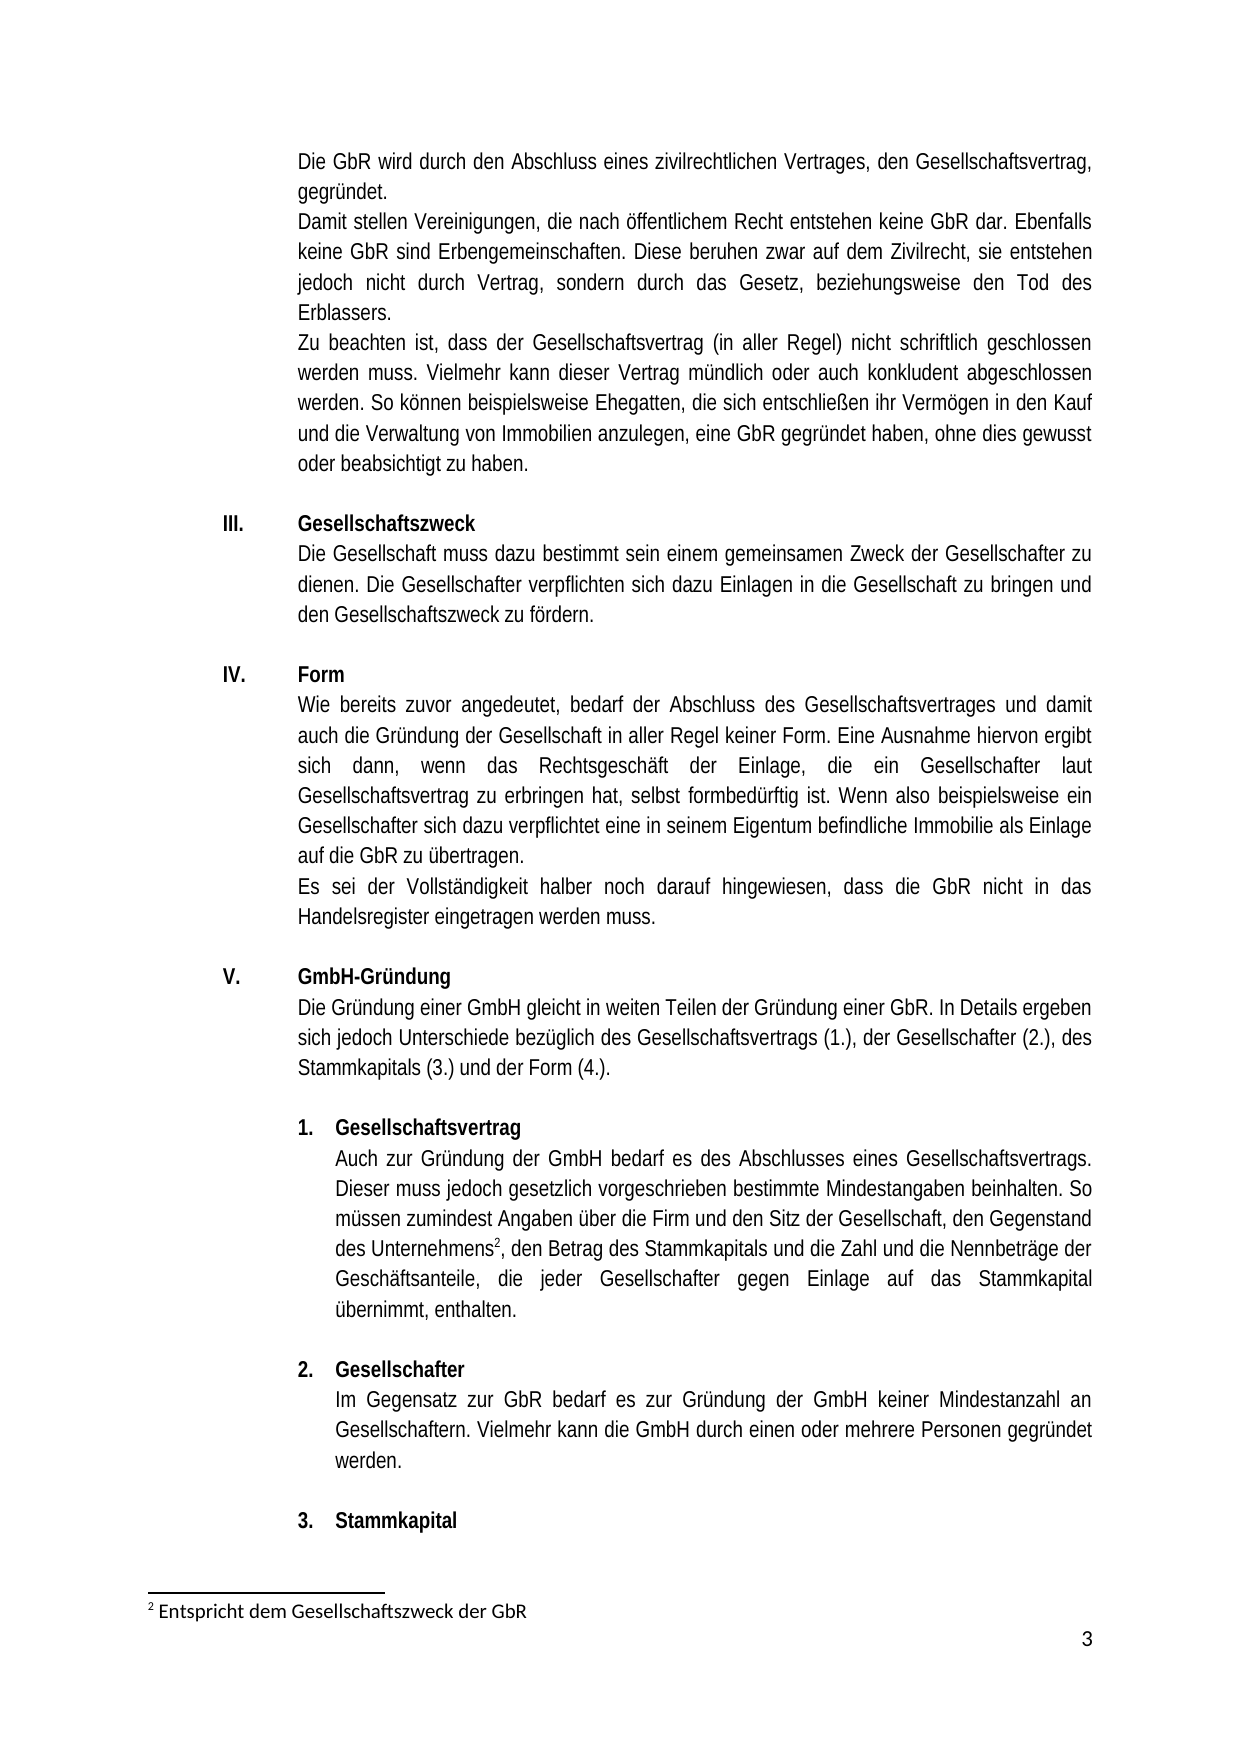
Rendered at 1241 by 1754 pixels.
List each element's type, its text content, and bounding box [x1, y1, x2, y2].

list GmbH-Gründung [223, 963, 1093, 989]
list Wie bereits zuvor angedeutet, bedarf der Abschluss des Gesellschaftsvertrages und damit auch die Gründung der Gesellschaft in aller Regel keiner Form. Eine Ausnahme hiervon ergibt sich dann, wenn das Rechtsgeschäft der Einlage, die ein Gesellschafter laut Gesellschaftsvertrag zu erbringen hat, selbst formbedürftig ist. Wenn also beispielsweise ein Gesellschafter sich dazu verpflichtet eine in seinem Eigentum befindliche Immobilie als Einlage auf die GbR zu übertragen. [298, 691, 1093, 869]
list Die Gründung einer GmbH gleicht in weiten Teilen der Gründung einer GbR. In Details ergeben sich jedoch Unterschiede bezüglich des Gesellschaftsvertrags (1.), der Gesellschafter (2.), des Stammkapitals (3.) und der Form (4.). [298, 993, 1093, 1080]
list Damit stellen Vereinigungen, die nach öffentlichem Recht entstehen keine GbR dar. Ebenfalls keine GbR sind Erbengemeinschaften. Diese beruhen zwar auf dem Zivilrecht, sie entstehen jedoch nicht durch Vertrag, sondern durch das Gesetz, beziehungsweise den Tod des Erblassers. [298, 208, 1093, 325]
list Gesellschafter [298, 1356, 1093, 1382]
list Auch zur Gründung der GmbH bedarf es des Abschlusses eines Gesellschaftsvertrags. Dieser muss jedoch gesetzlich vorgeschrieben bestimmte Mindestangaben beinhalten. So müssen zumindest Angaben über die Firm und den Sitz der Gesellschaft, den Gegenstand des Unternehmens, den Betrag des Stammkapitals und die Zahl und die Nennbeträge der Geschäftsanteile, die jeder Gesellschafter gegen Einlage auf das Stammkapital übernimmt, enthalten. [335, 1144, 1093, 1322]
list Die Gesellschaft muss dazu bestimmt sein einem gemeinsamen Zweck der Gesellschafter zu dienen. Die Gesellschafter verpflichten sich dazu Einlagen in die Gesellschaft zu bringen und den Gesellschaftszweck zu fördern. [298, 540, 1093, 627]
list Gesellschaftszweck [223, 510, 1093, 536]
list Es sei der Vollständigkeit halber noch darauf hingewiesen, dass die GbR nicht in das Handelsregister eingetragen werden muss. [298, 873, 1093, 929]
list Form [223, 661, 1093, 687]
list Zu beachten ist, dass der Gesellschaftsvertrag (in aller Regel) nicht schriftlich geschlossen werden muss. Vielmehr kann dieser Vertrag mündlich oder auch konkludent abgeschlossen werden. So können beispielsweise Ehegatten, die sich entschließen ihr Vermögen in den Kauf und die Verwaltung von Immobilien anzulegen, eine GbR gegründet haben, ohne dies gewusst oder beabsichtigt zu haben. [298, 329, 1093, 476]
list Die GbR wird durch den Abschluss eines zivilrechtlichen Vertrages, den Gesellschaftsvertrag, gegründet. [298, 148, 1093, 204]
list Stammkapital [298, 1507, 1093, 1533]
list Gesellschaftsvertrag [298, 1114, 1093, 1141]
list Im Gegensatz zur GbR bedarf es zur Gründung der GmbH keiner Mindestanzahl an Gesellschaftern. Vielmehr kann die GmbH durch einen oder mehrere Personen gegründet werden. [335, 1386, 1093, 1473]
